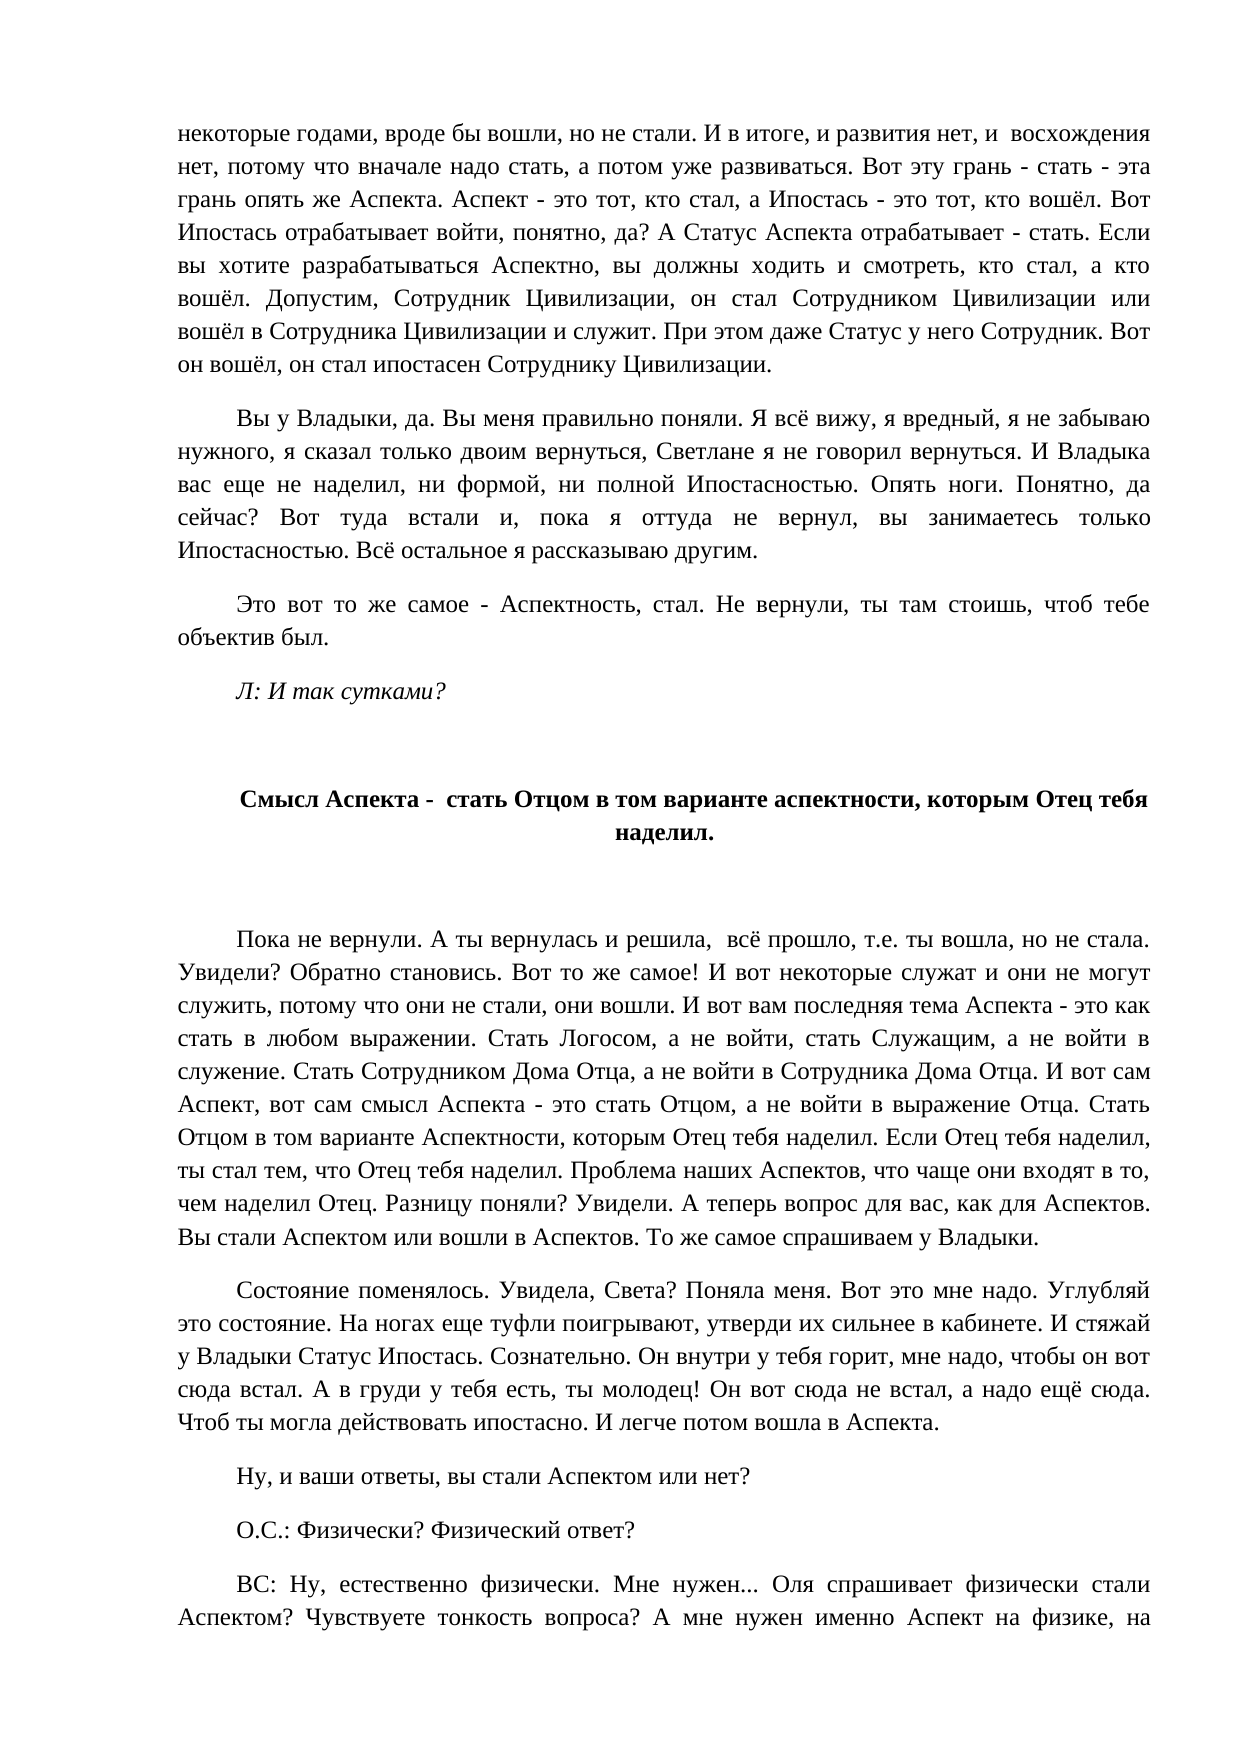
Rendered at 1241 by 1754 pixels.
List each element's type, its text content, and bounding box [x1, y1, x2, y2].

text Ну, и ваши ответы, вы стали Аспектом или нет? [177, 1461, 1152, 1490]
text Пока не вернули. А ты вернулась и решила, всё прошло, т.е. ты вошла, но не стала. Увидели? Обратно становись. Вот то же самое! И вот некоторые служат и они не могут служить, потому что они не стали, они вошли. И вот вам последняя тема Аспекта - это как стать в любом выражении. Стать Логосом, а не войти, стать Служащим, а не войти в служение. Стать Сотрудником Дома Отца, а не войти в Сотрудника Дома Отца. И вот сам Аспект, вот сам смысл Аспекта - это стать Отцом, а не войти в выражение Отца. Стать Отцом в том варианте Аспектности, которым Отец тебя наделил. Если Отец тебя наделил, ты стал тем, что Отец тебя наделил. Проблема наших Аспектов, что чаще они входят в то, чем наделил Отец. Разницу поняли? Увидели. А теперь вопрос для вас, как для Аспектов. Вы стали Аспектом или вошли в Аспектов. То же самое спрашиваем у Владыки. [177, 924, 1152, 1250]
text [177, 1569, 1152, 1631]
text Состояние поменялось. Увидела, Света? Поняла меня. Вот это мне надо. Углубляй это состояние. На ногах еще туфли поигрывают, утверди их сильнее в кабинете. И стяжай у Владыки Статус Ипостась. Сознательно. Он внутри у тебя горит, мне надо, чтобы он вот сюда встал. А в груди у тебя есть, ты молодец! Он вот сюда не встал, а надо ещё сюда. Чтоб ты могла действовать ипостасно. И легче потом вошла в Аспекта. [177, 1275, 1152, 1436]
text О.С.: Физически? Физический ответ? [177, 1515, 1152, 1544]
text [177, 118, 1152, 378]
text Смысл Аспекта - стать Отцом в том варианте аспектности, которым Отец тебя наделил. [177, 784, 1152, 845]
text Л: И так сутками? [177, 676, 1152, 705]
text Вы у Владыки, да. Вы меня правильно поняли. Я всё вижу, я вредный, я не забываю нужного, я сказал только двоим вернуться, Светлане я не говорил вернуться. И Владыка вас еще не наделил, ни формой, ни полной Ипостасностью. Опять ноги. Понятно, да сейчас? Вот туда встали и, пока я оттуда не вернул, вы занимаетесь только Ипостасностью. Всё остальное я рассказываю другим. [177, 403, 1152, 564]
text Это вот то же самое - Аспектность, стал. Не вернули, ты там стоишь, чтоб тебе объектив был. [177, 589, 1152, 651]
